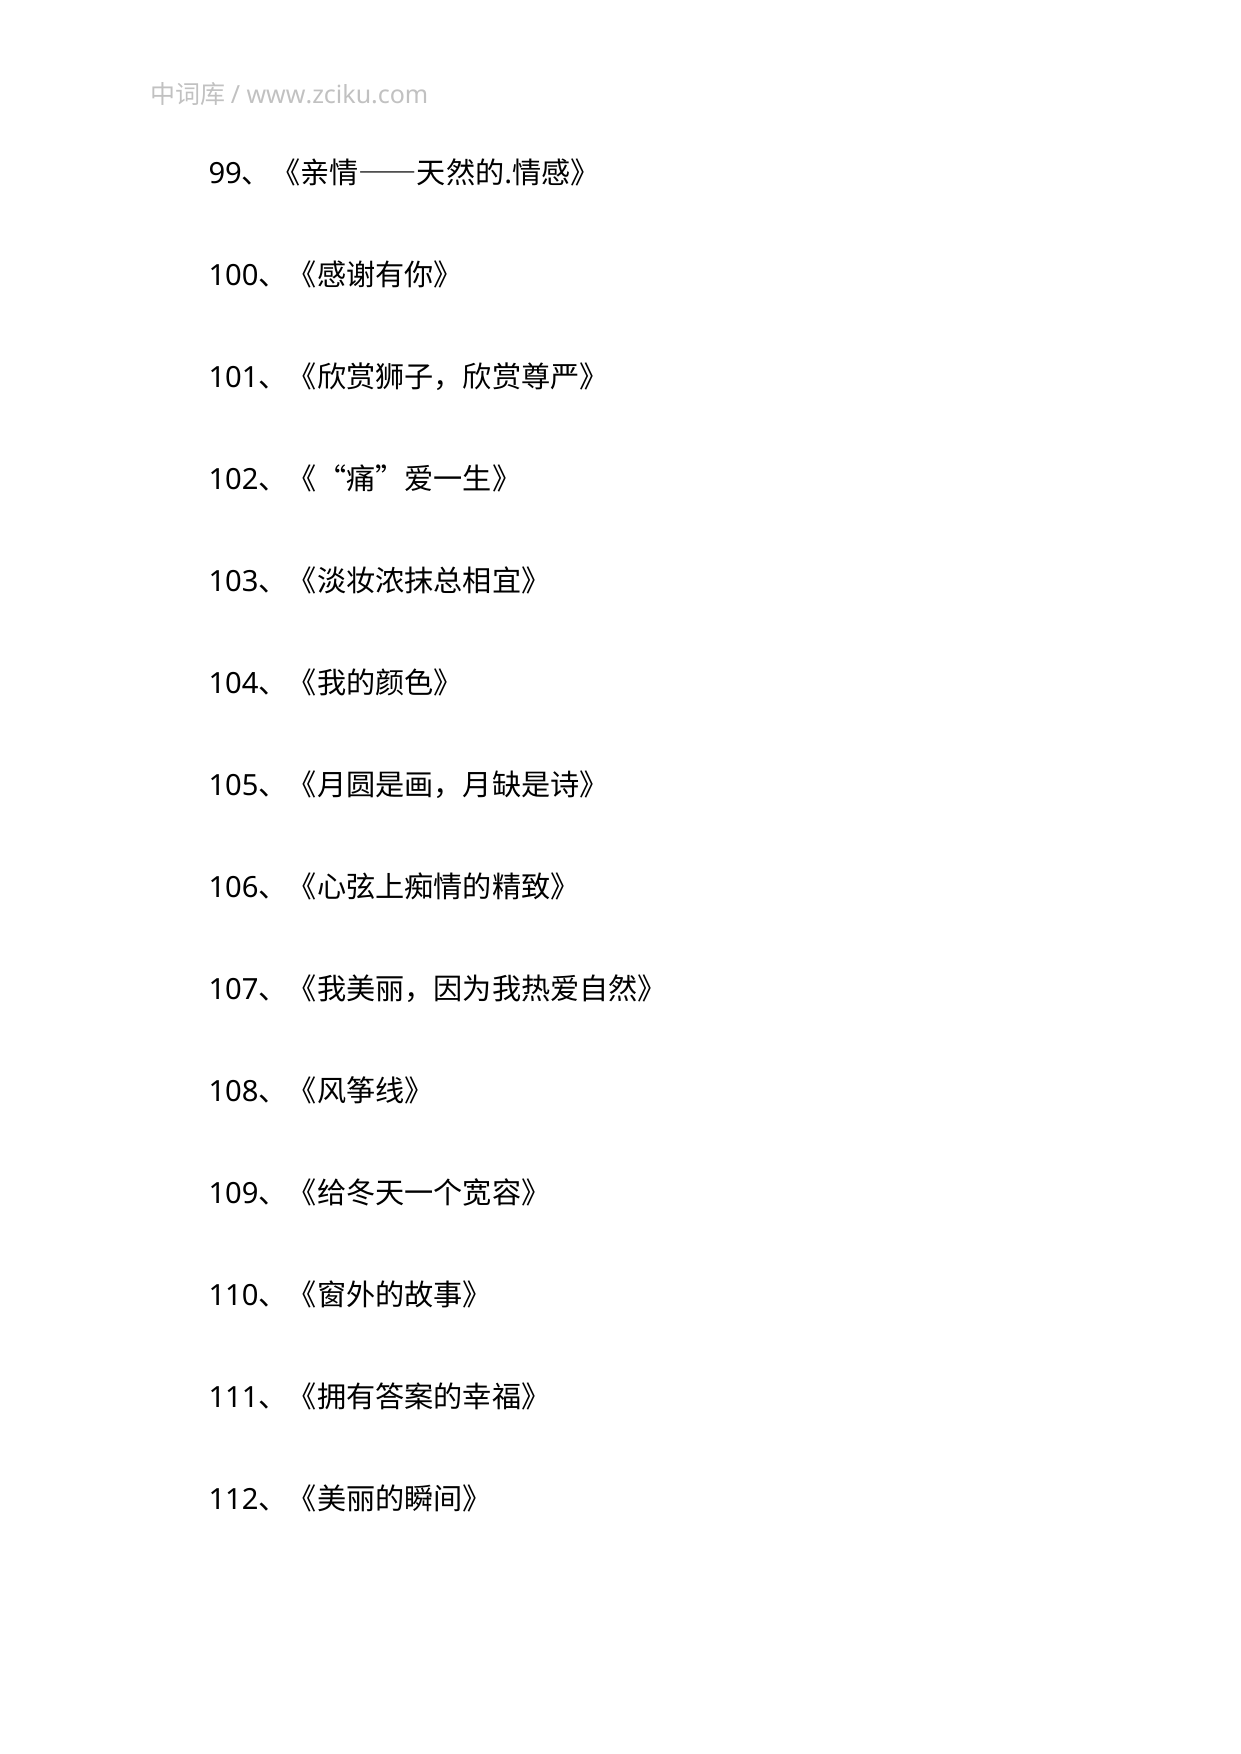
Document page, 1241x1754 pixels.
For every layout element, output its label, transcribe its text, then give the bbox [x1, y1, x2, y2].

text 100、《感谢有你》 [150, 252, 1090, 294]
text 105、《月圆是画，月缺是诗》 [150, 762, 1090, 804]
text 101、《欣赏狮子，欣赏尊严》 [150, 354, 1090, 396]
text 106、《心弦上痴情的精致》 [150, 864, 1090, 906]
text 109、《给冬天一个宽容》 [150, 1170, 1090, 1212]
text 107、《我美丽，因为我热爱自然》 [150, 966, 1090, 1008]
text 103、《淡妆浓抹总相宜》 [150, 558, 1090, 600]
text 99、《亲情——天然的.情感》 [150, 150, 1090, 192]
text 108、《风筝线》 [150, 1068, 1090, 1110]
text 110、《窗外的故事》 [150, 1272, 1090, 1314]
text 112、《美丽的瞬间》 [150, 1476, 1090, 1518]
text 104、《我的颜色》 [150, 660, 1090, 702]
text 111、《拥有答案的幸福》 [150, 1374, 1090, 1416]
text 102、《“痛”爱一生》 [150, 456, 1090, 498]
